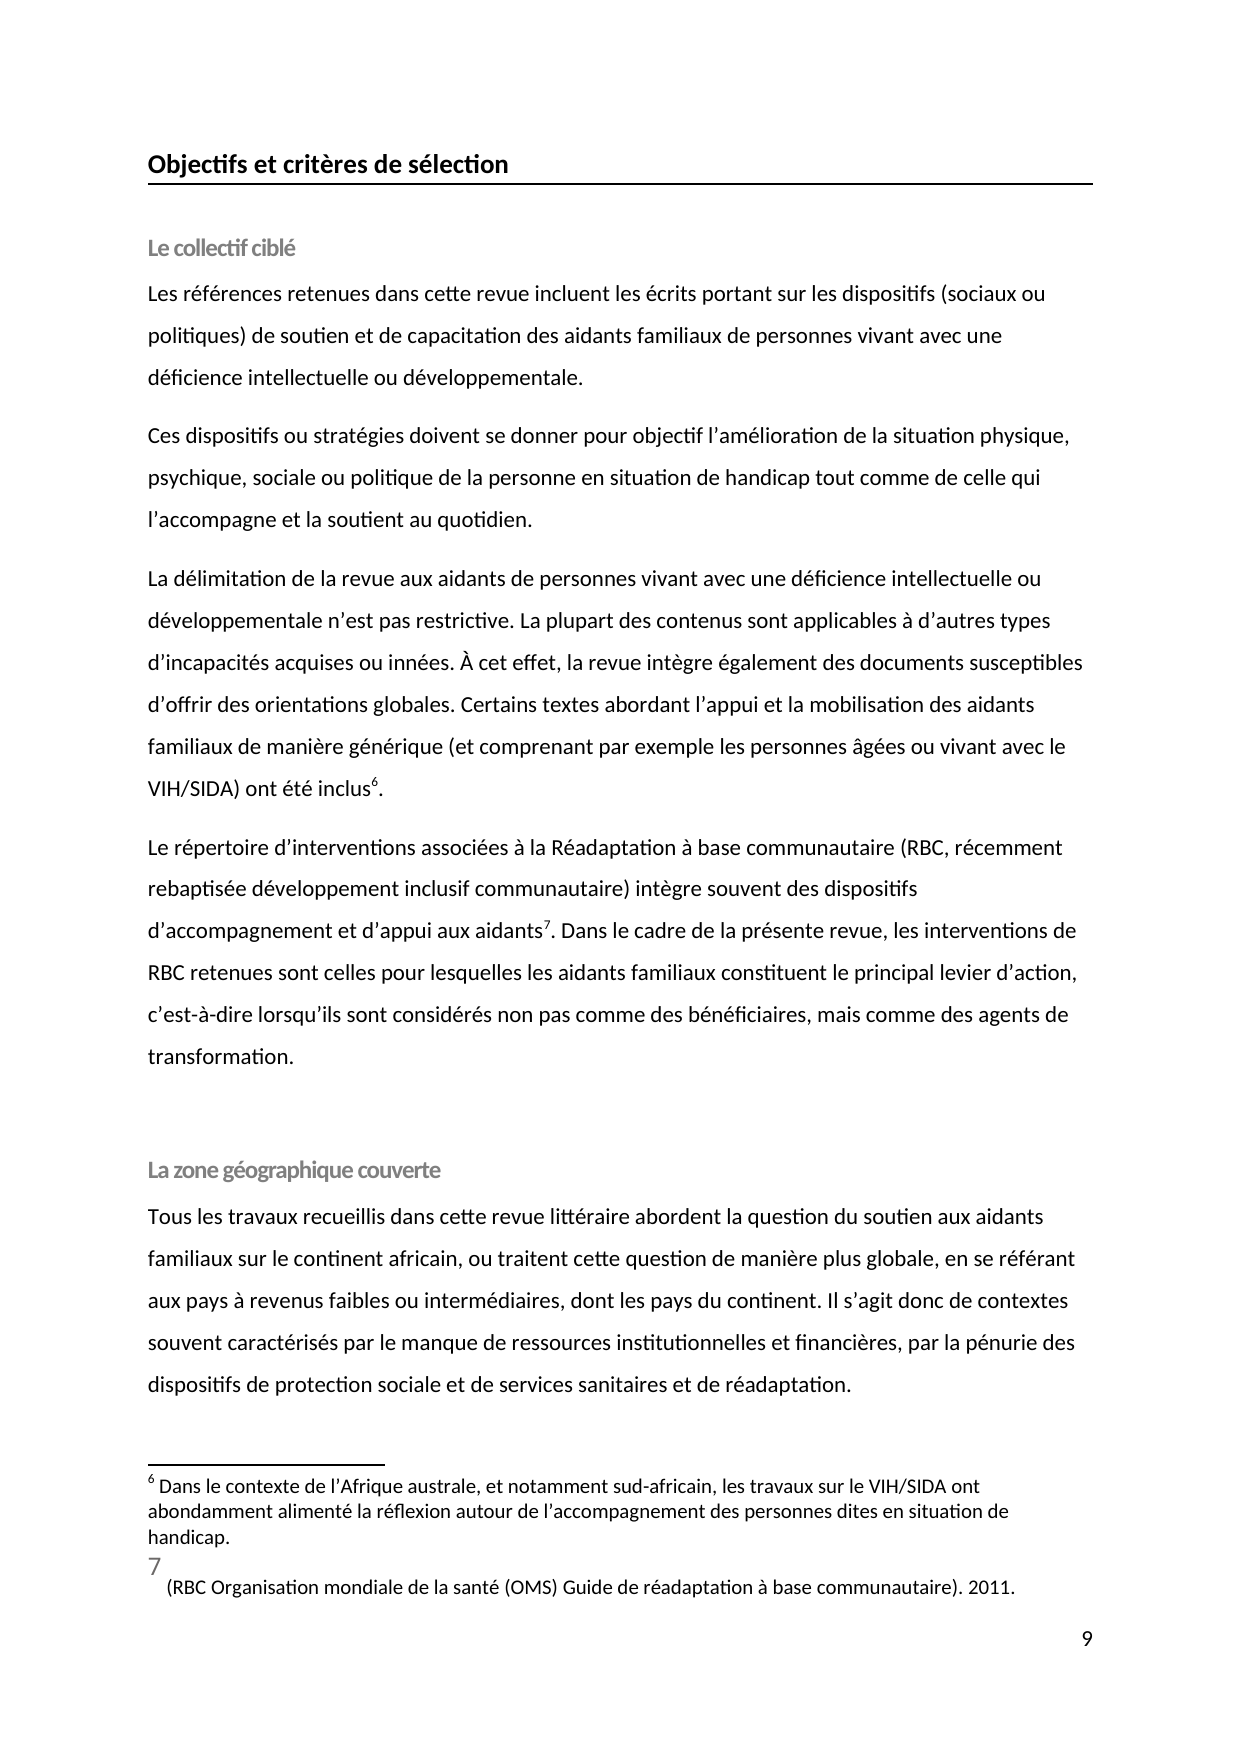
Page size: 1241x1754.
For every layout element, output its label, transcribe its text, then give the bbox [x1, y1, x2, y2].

subtitle Le collectif ciblé [148, 232, 1093, 262]
text Les références retenues dans cette revue incluent les écrits portant sur les dispositifs (sociaux ou politiques) de soutien et de capacitation des aidants familiaux de personnes vivant avec une déficience intellectuelle ou développementale. [148, 279, 1093, 391]
text Tous les travaux recueillis dans cette revue littéraire abordent la question du soutien aux aidants familiaux sur le continent africain, ou traitent cette question de manière plus globale, en se référant aux pays à revenus faibles ou intermédiaires, dont les pays du continent. Il s’agit donc de contextes souvent caractérisés par le manque de ressources institutionnelles et financières, par la pénurie des dispositifs de protection sociale et de services sanitaires et de réadaptation. [148, 1202, 1093, 1398]
text Le répertoire d’interventions associées à la Réadaptation à base communautaire (RBC, récemment rebaptisée développement inclusif communautaire) intègre souvent des dispositifs d’accompagnement et d’appui aux aidants. Dans le cadre de la présente revue, les interventions de RBC retenues sont celles pour lesquelles les aidants familiaux constituent le principal levier d’action, c’est-à-dire lorsqu’ils sont considérés non pas comme des bénéficiaires, mais comme des agents de transformation. [148, 833, 1093, 1071]
subtitle La zone géographique couverte [148, 1154, 1093, 1185]
subtitle Objectifs et critères de sélection [148, 148, 1093, 183]
text La délimitation de la revue aux aidants de personnes vivant avec une déficience intellectuelle ou développementale n’est pas restrictive. La plupart des contenus sont applicables à d’autres types d’incapacités acquises ou innées. À cet effet, la revue intègre également des documents susceptibles d’offrir des orientations globales. Certains textes abordant l’appui et la mobilisation des aidants familiaux de manière générique (et comprenant par exemple les personnes âgées ou vivant avec le VIH/SIDA) ont été inclus. [148, 564, 1093, 802]
text Ces dispositifs ou stratégies doivent se donner pour objectif l’amélioration de la situation physique, psychique, sociale ou politique de la personne en situation de handicap tout comme de celle qui l’accompagne et la soutient au quotidien. [148, 421, 1093, 533]
